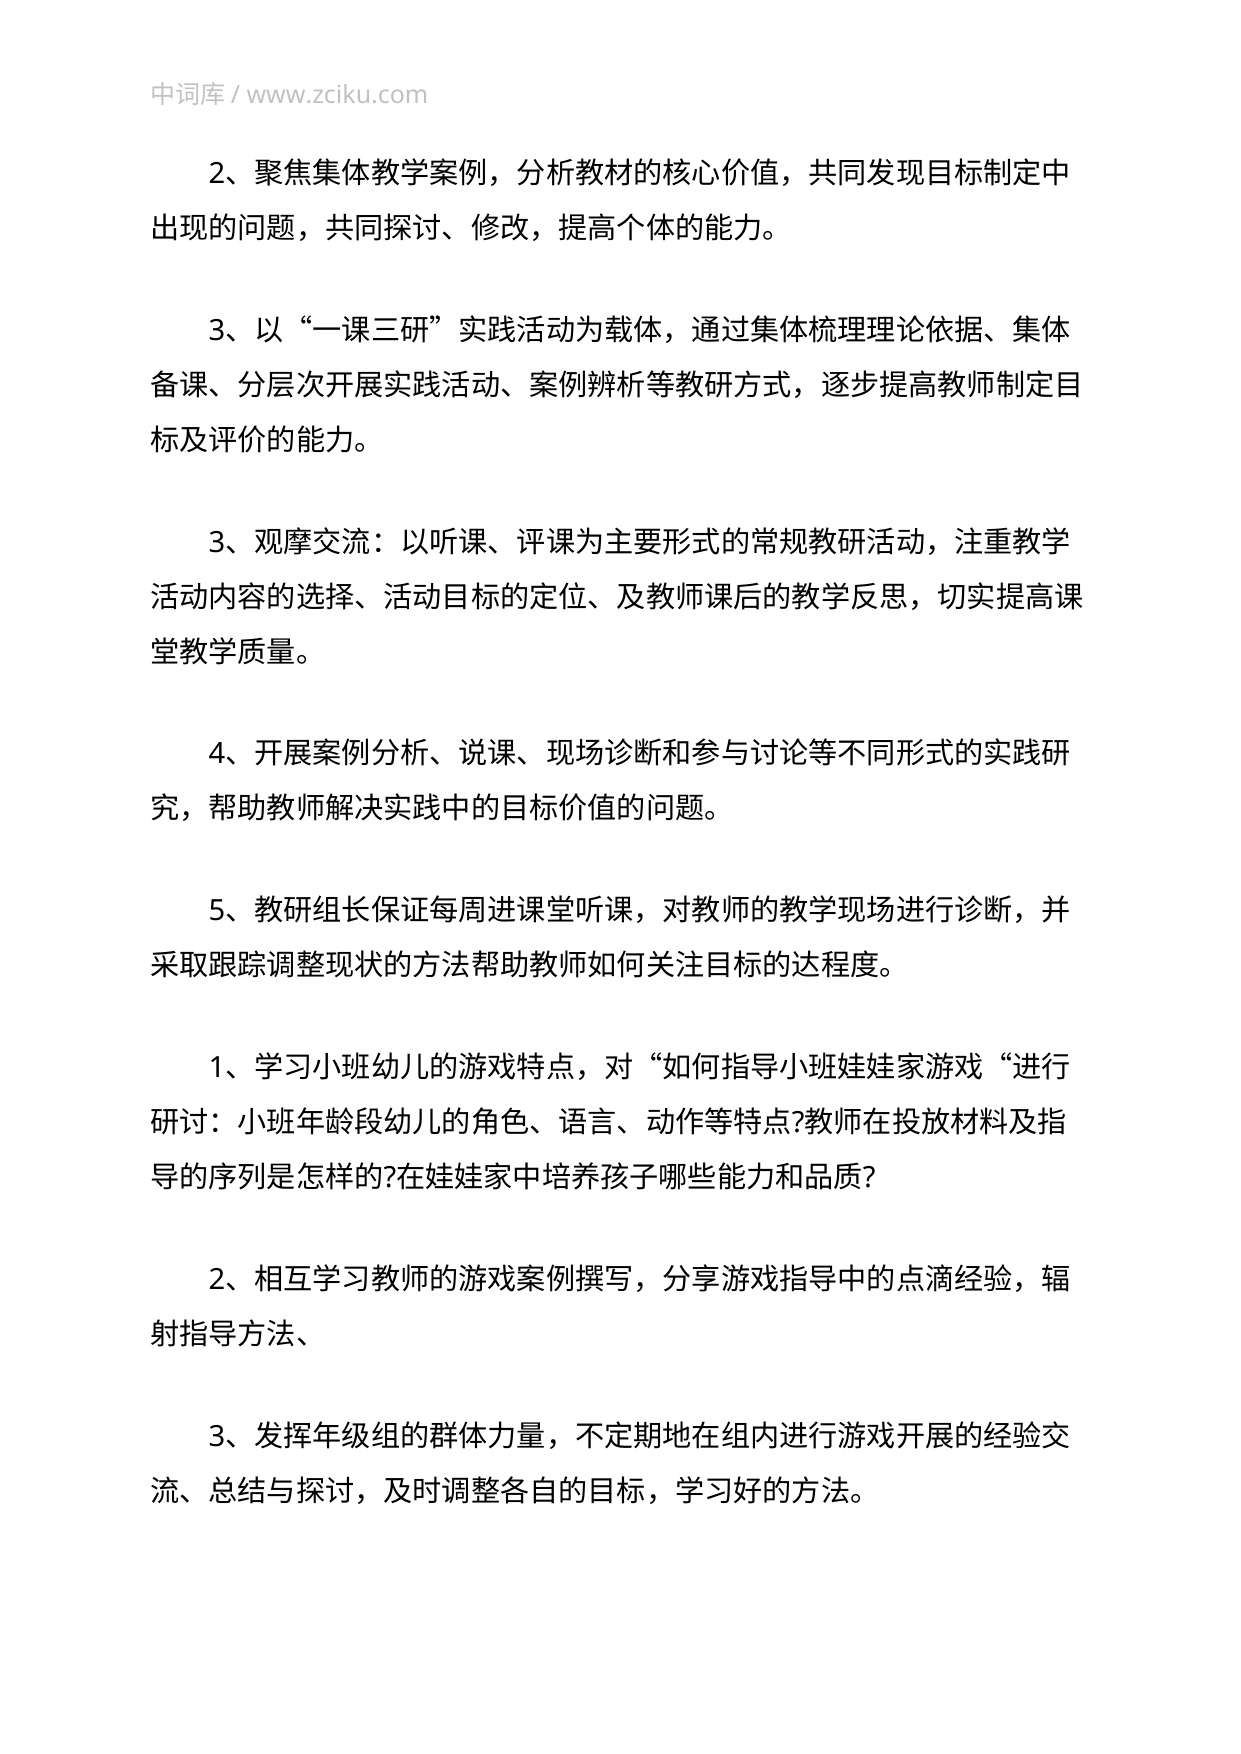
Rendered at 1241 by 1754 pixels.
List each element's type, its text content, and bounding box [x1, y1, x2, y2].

text 3、发挥年级组的群体力量，不定期地在组内进行游戏开展的经验交流、总结与探讨，及时调整各自的目标，学习好的方法。 [150, 1412, 1090, 1510]
text 5、教研组长保证每周进课堂听课，对教师的教学现场进行诊断，并采取跟踪调整现状的方法帮助教师如何关注目标的达程度。 [150, 887, 1090, 984]
text 3、以“一课三研”实践活动为载体，通过集体梳理理论依据、集体备课、分层次开展实践活动、案例辨析等教研方式，逐步提高教师制定目标及评价的能力。 [150, 307, 1090, 459]
text 3、观摩交流：以听课、评课为主要形式的常规教研活动，注重教学活动内容的选择、活动目标的定位、及教师课后的教学反思，切实提高课堂教学质量。 [150, 518, 1090, 671]
text 2、聚焦集体教学案例，分析教材的核心价值，共同发现目标制定中出现的问题，共同探讨、修改，提高个体的能力。 [150, 150, 1090, 247]
text 2、相互学习教师的游戏案例撰写，分享游戏指导中的点滴经验，辐射指导方法、 [150, 1256, 1090, 1353]
text 1、学习小班幼儿的游戏特点，对“如何指导小班娃娃家游戏“进行研讨：小班年龄段幼儿的角色、语言、动作等特点?教师在投放材料及指导的序列是怎样的?在娃娃家中培养孩子哪些能力和品质? [150, 1044, 1090, 1196]
text 4、开展案例分析、说课、现场诊断和参与讨论等不同形式的实践研究，帮助教师解决实践中的目标价值的问题。 [150, 730, 1090, 827]
